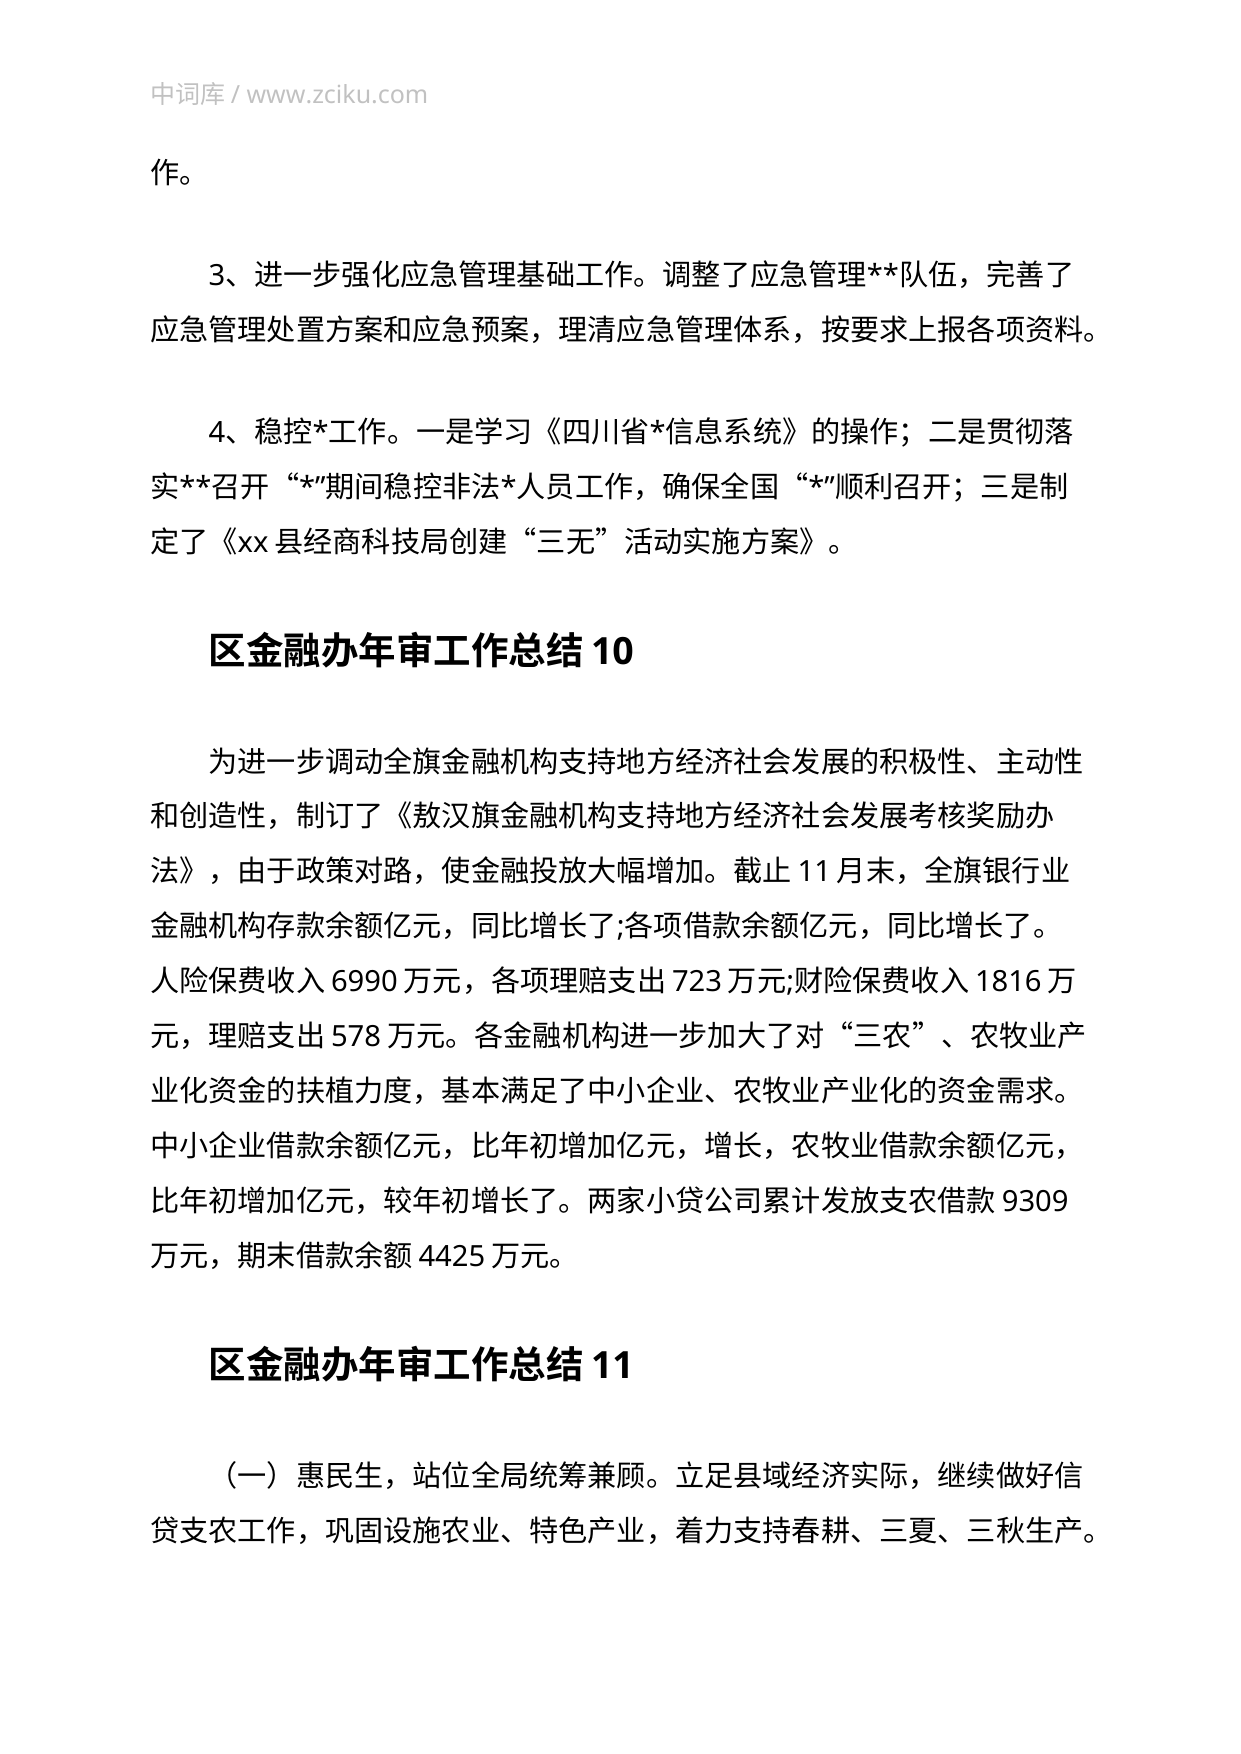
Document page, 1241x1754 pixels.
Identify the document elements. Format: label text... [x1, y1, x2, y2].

text 区金融办年审工作总结10 [150, 621, 1090, 675]
text 3、进一步强化应急管理基础工作。调整了应急管理**队伍，完善了应急管理处置方案和应急预案，理清应急管理体系，按要求上报各项资料。 [150, 252, 1090, 349]
text 区金融办年审工作总结11 [150, 1335, 1090, 1389]
text 为进一步调动全旗金融机构支持地方经济社会发展的积极性、主动性和创造性，制订了《敖汉旗金融机构支持地方经济社会发展考核奖励办法》，由于政策对路，使金融投放大幅增加。截止11月末，全旗银行业金融机构存款余额亿元，同比增长了;各项借款余额亿元，同比增长了。人险保费收入6990万元，各项理赔支出723万元;财险保费收入1816万元，理赔支出578万元。各金融机构进一步加大了对“三农”、农牧业产业化资金的扶植力度，基本满足了中小企业、农牧业产业化的资金需求。中小企业借款余额亿元，比年初增加亿元，增长，农牧业借款余额亿元，比年初增加亿元，较年初增长了。两家小贷公司累计发放支农借款9309万元，期末借款余额4425万元。 [150, 738, 1090, 1275]
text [150, 1452, 1090, 1549]
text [150, 150, 1090, 192]
text 4、稳控*工作。一是学习《四川省*信息系统》的操作；二是贯彻落实**召开“*”期间稳控非法*人员工作，确保全国“*”顺利召开；三是制定了《xx县经商科技局创建“三无”活动实施方案》。 [150, 408, 1090, 561]
